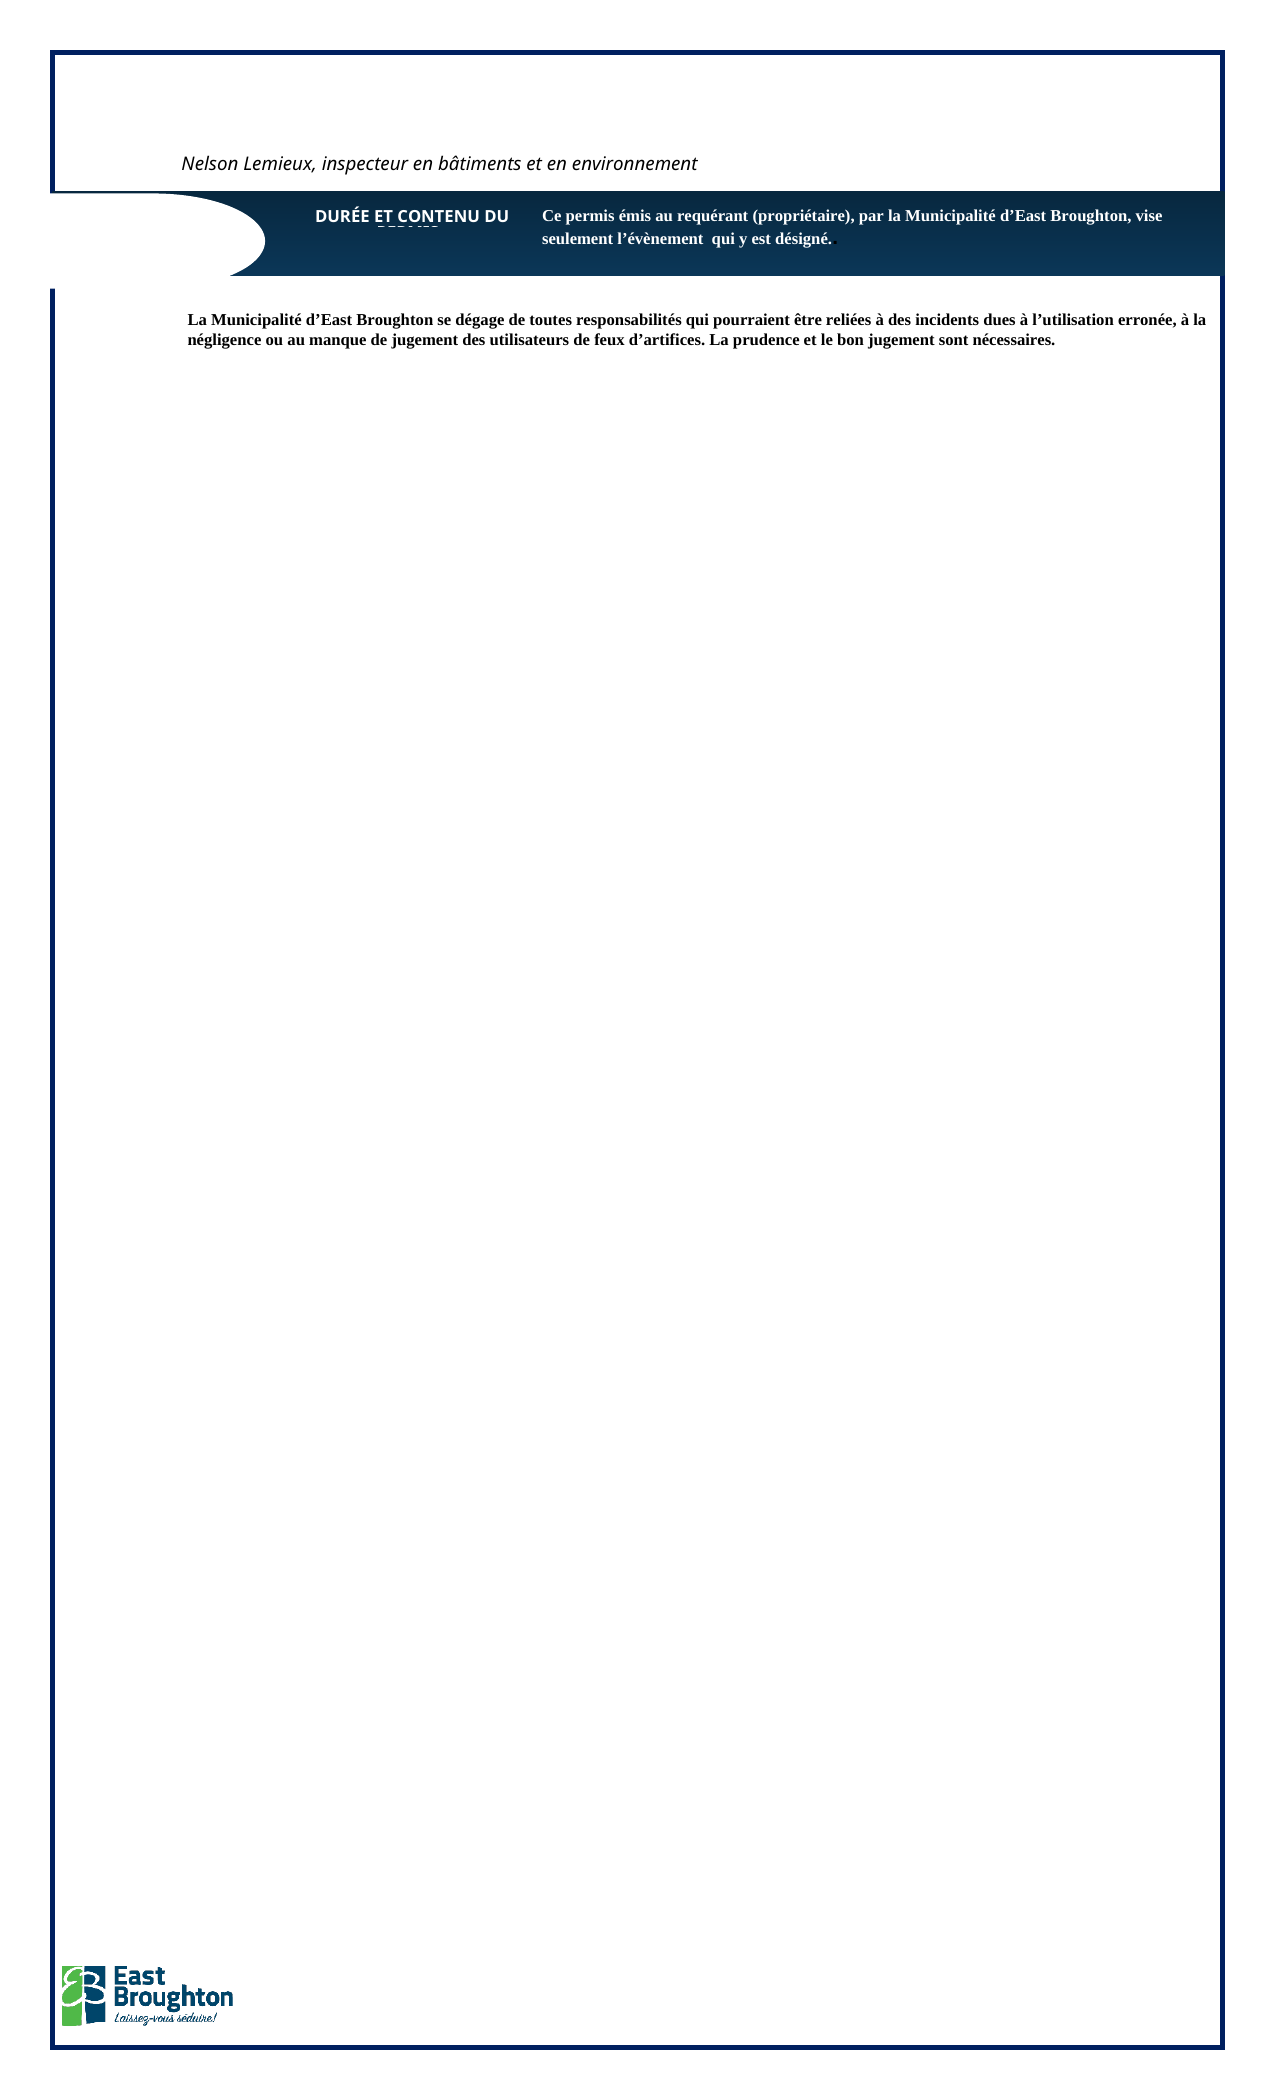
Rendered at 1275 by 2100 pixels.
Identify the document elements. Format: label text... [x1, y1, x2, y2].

text La Municipalité d’East Broughton se dégage de toutes responsabilités qui pourraient être reliées à des incidents dues à l’utilisation erronée, à la négligence ou au manque de jugement des utilisateurs de feux d’artifices. La prudence et le bon jugement sont nécessaires. [187, 310, 1211, 348]
text Nelson Lemieux, inspecteur en bâtiments et en environnement [69, 150, 1211, 176]
picture [49, 1950, 243, 2039]
